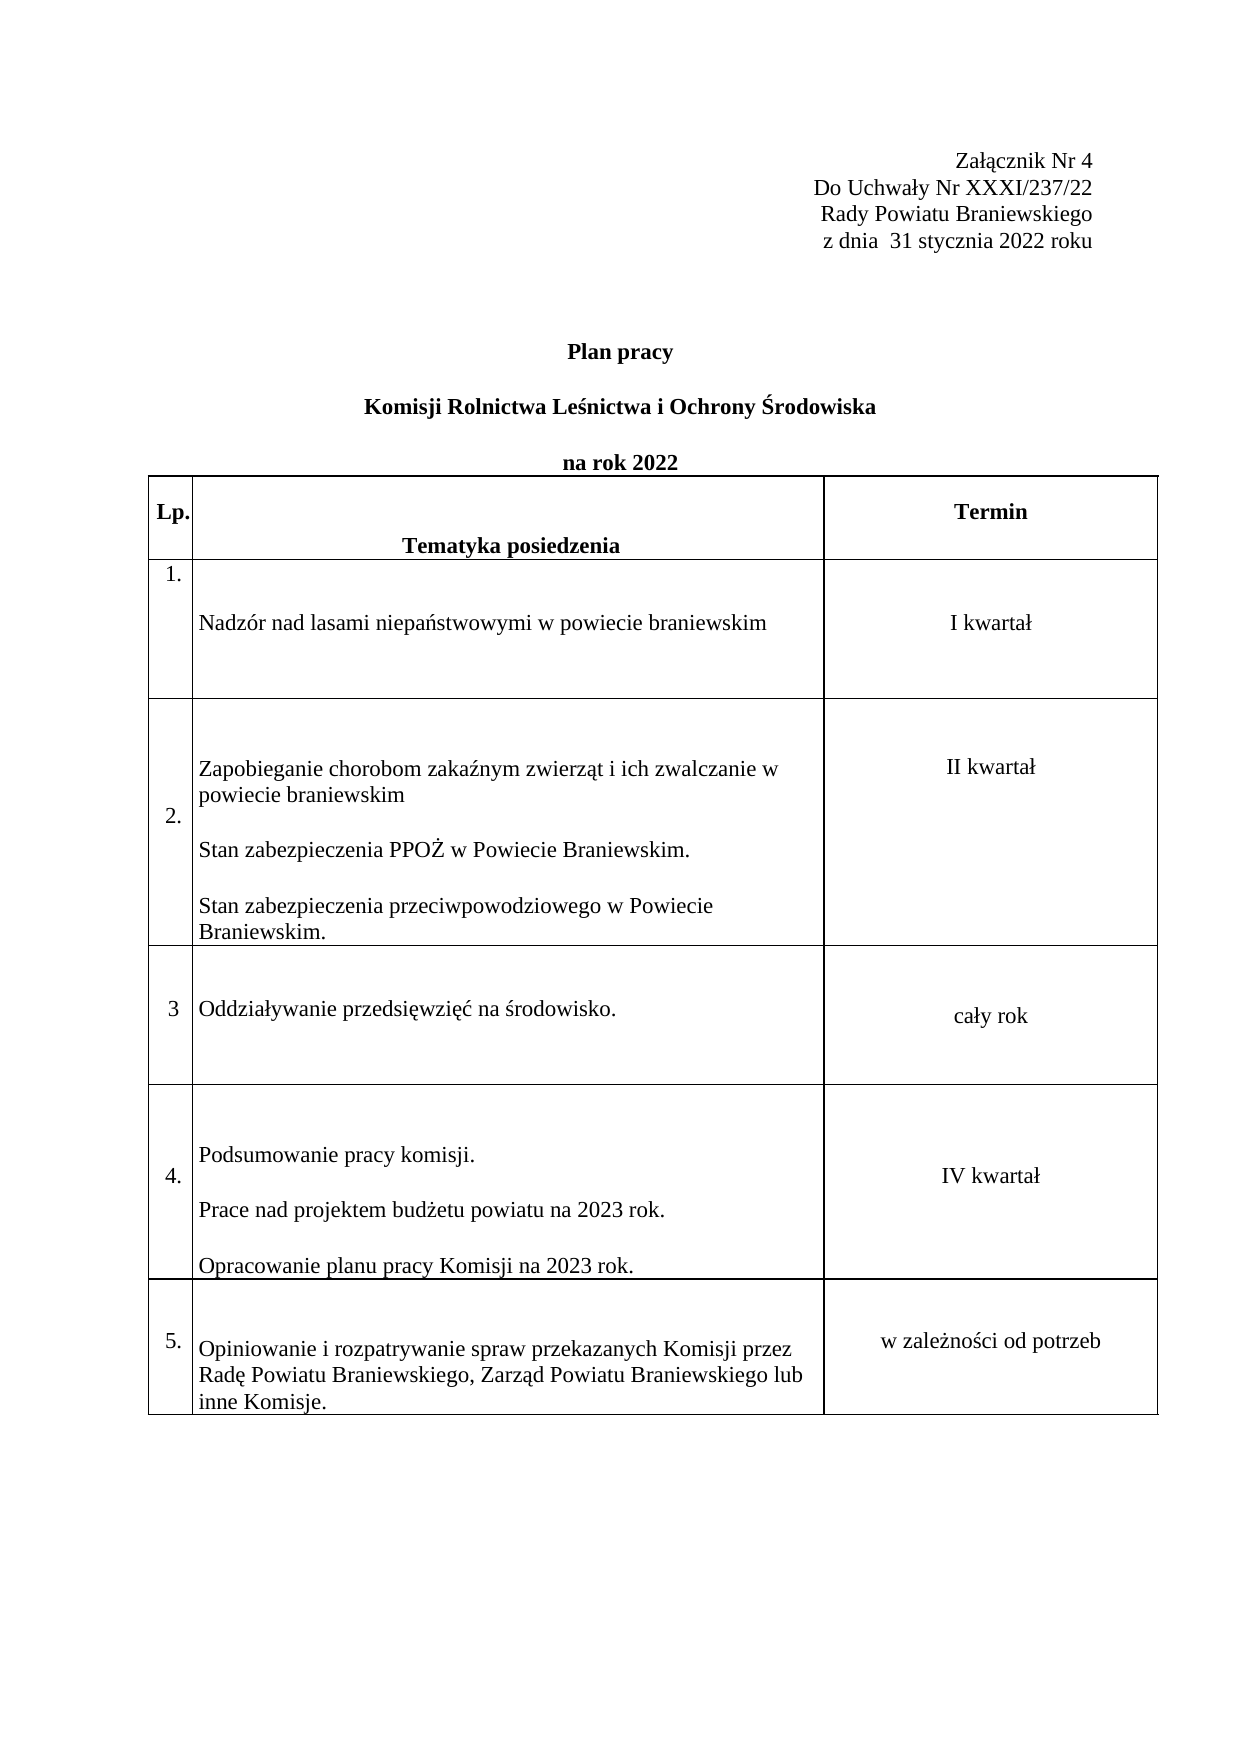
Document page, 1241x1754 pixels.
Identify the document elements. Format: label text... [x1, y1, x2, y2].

text Załącznik Nr 4 [148, 148, 1093, 174]
table_cell I kwartał [825, 560, 1157, 697]
table_cell IV kwartał [825, 1085, 1157, 1278]
text na rok 2022 [148, 449, 1093, 475]
table_cell 3 [149, 946, 192, 1084]
table_cell II kwartał [825, 699, 1157, 945]
table_cell Zapobieganie chorobom zakaźnym zwierząt i ich zwalczanie w powiecie braniewskim Stan zabezpieczenia PPOŻ w Powiecie Braniewskim. Stan zabezpieczenia przeciwpowodziowego w Powiecie Braniewskim. [193, 699, 823, 945]
text z dnia 31 stycznia 2022 roku [148, 227, 1093, 253]
table_cell 4. [149, 1085, 192, 1278]
table_header Termin [825, 477, 1157, 558]
text Plan pracy [148, 338, 1093, 364]
table_cell Opiniowanie i rozpatrywanie spraw przekazanych Komisji przez Radę Powiatu Braniewskiego, Zarząd Powiatu Braniewskiego lub inne Komisje. [193, 1280, 823, 1414]
table_cell 1. [149, 560, 192, 697]
table_cell w zależności od potrzeb [825, 1280, 1157, 1414]
table_cell Nadzór nad lasami niepaństwowymi w powiecie braniewskim [193, 560, 823, 697]
table_header Tematyka posiedzenia [193, 477, 823, 558]
text Rady Powiatu Braniewskiego [148, 200, 1093, 227]
text Do Uchwały Nr XXXI/237/22 [148, 174, 1093, 200]
table_cell 2. [149, 699, 192, 945]
table_cell Podsumowanie pracy komisji. Prace nad projektem budżetu powiatu na 2023 rok. Opracowanie planu pracy Komisji na 2023 rok. [193, 1085, 823, 1278]
table_cell 5. [149, 1280, 192, 1414]
table_header Lp. [149, 477, 192, 558]
table_cell cały rok [825, 946, 1157, 1084]
text Komisji Rolnictwa Leśnictwa i Ochrony Środowiska [148, 393, 1093, 419]
table_cell Oddziaływanie przedsięwzięć na środowisko. [193, 946, 823, 1084]
